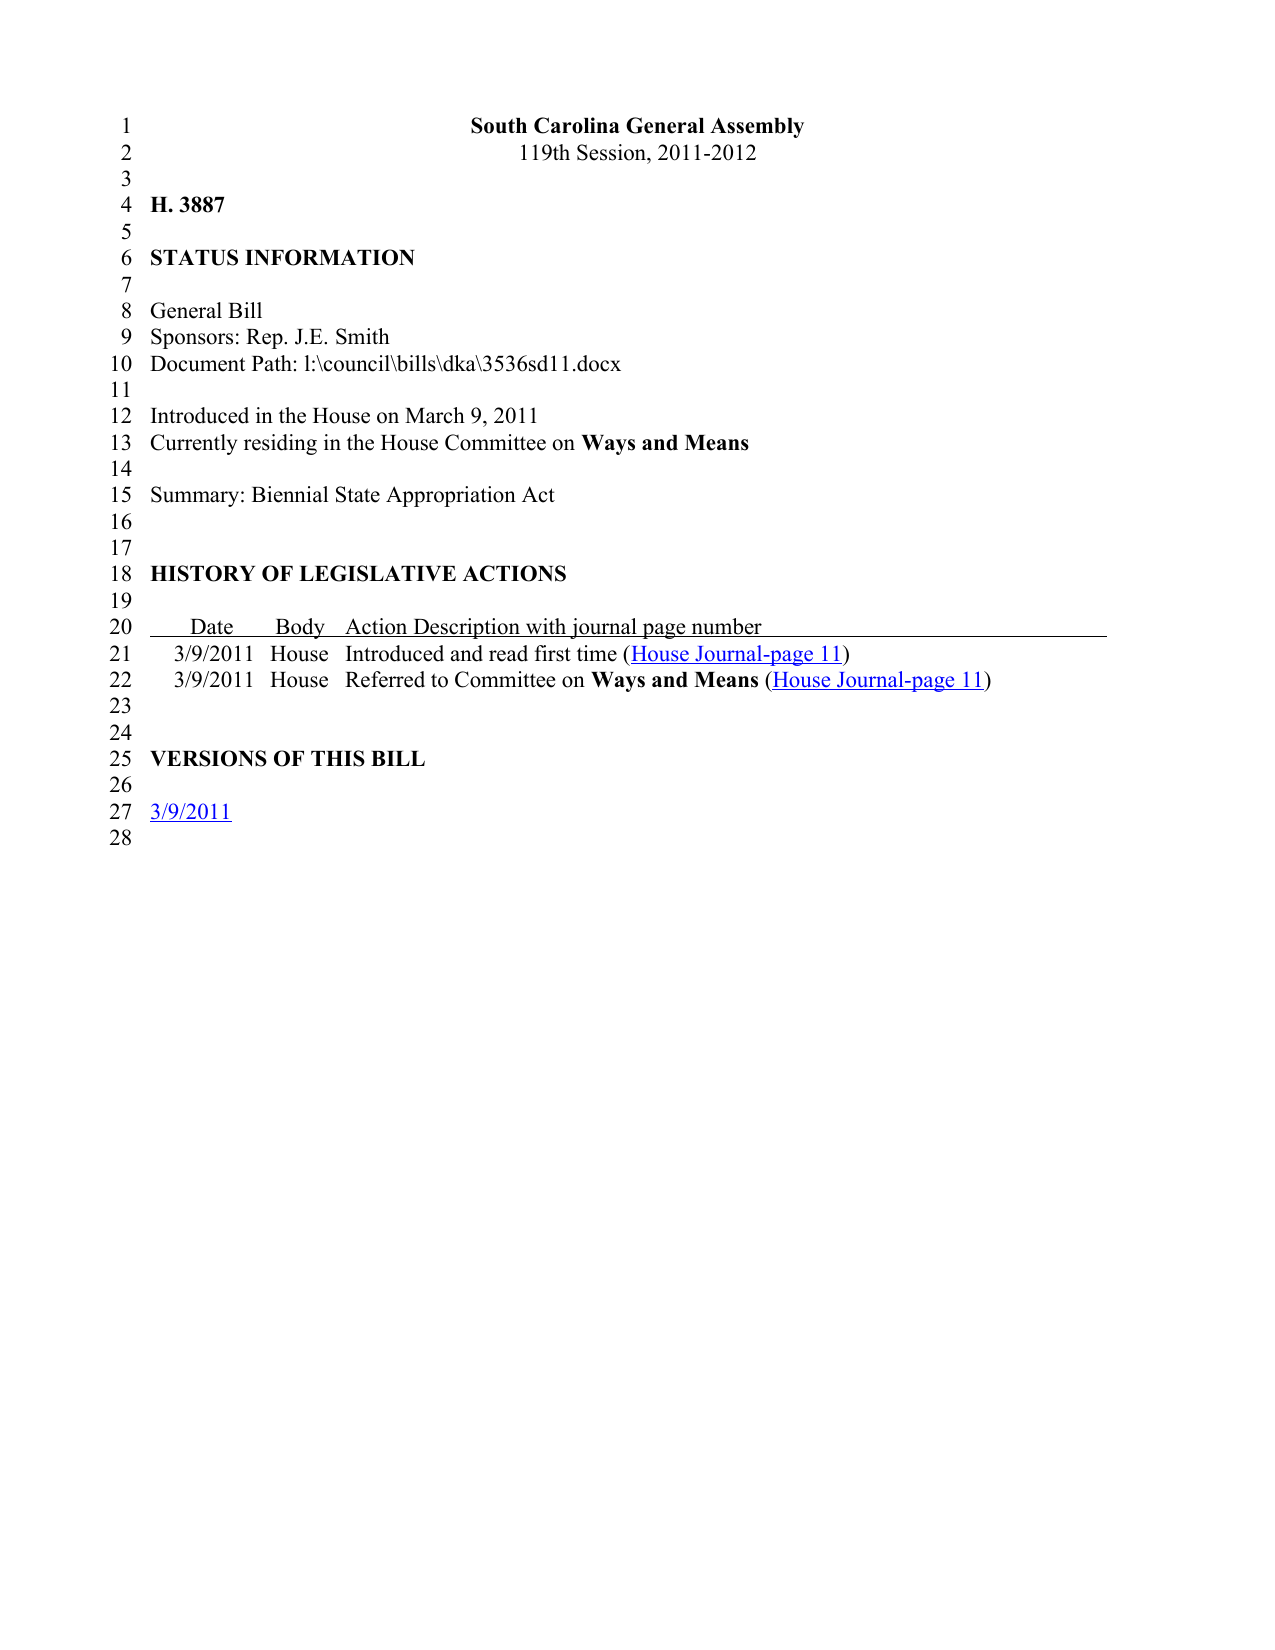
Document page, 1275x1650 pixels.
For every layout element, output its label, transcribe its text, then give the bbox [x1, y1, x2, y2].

text South Carolina General Assembly [150, 112, 1125, 139]
text Introduced in the House on March 9, 2011 [150, 402, 1125, 429]
text Date Body Action Description with journal page number [150, 613, 1125, 639]
text VERSIONS OF THIS BILL [150, 745, 1125, 771]
text Summary: Biennial State Appropriation Act [150, 481, 1125, 508]
text Sponsors: Rep. J.E. Smith [150, 323, 1125, 350]
text 3/9/2011 House Referred to Committee on Ways and Means (House Journal-page 11) [150, 666, 1125, 692]
text H. 3887 [150, 192, 1125, 218]
text 119th Session, 2011-2012 [150, 139, 1125, 165]
text 3/9/2011 [150, 798, 1125, 824]
text STATUS INFORMATION [150, 244, 1125, 271]
text Document Path: l:\council\bills\dka\3536sd11.docx [150, 350, 1125, 376]
text 3/9/2011 House Introduced and read first time (House Journal-page 11) [150, 639, 1125, 666]
text Currently residing in the House Committee on Ways and Means [150, 429, 1125, 455]
text General Bill [150, 297, 1125, 323]
text HISTORY OF LEGISLATIVE ACTIONS [150, 561, 1125, 587]
